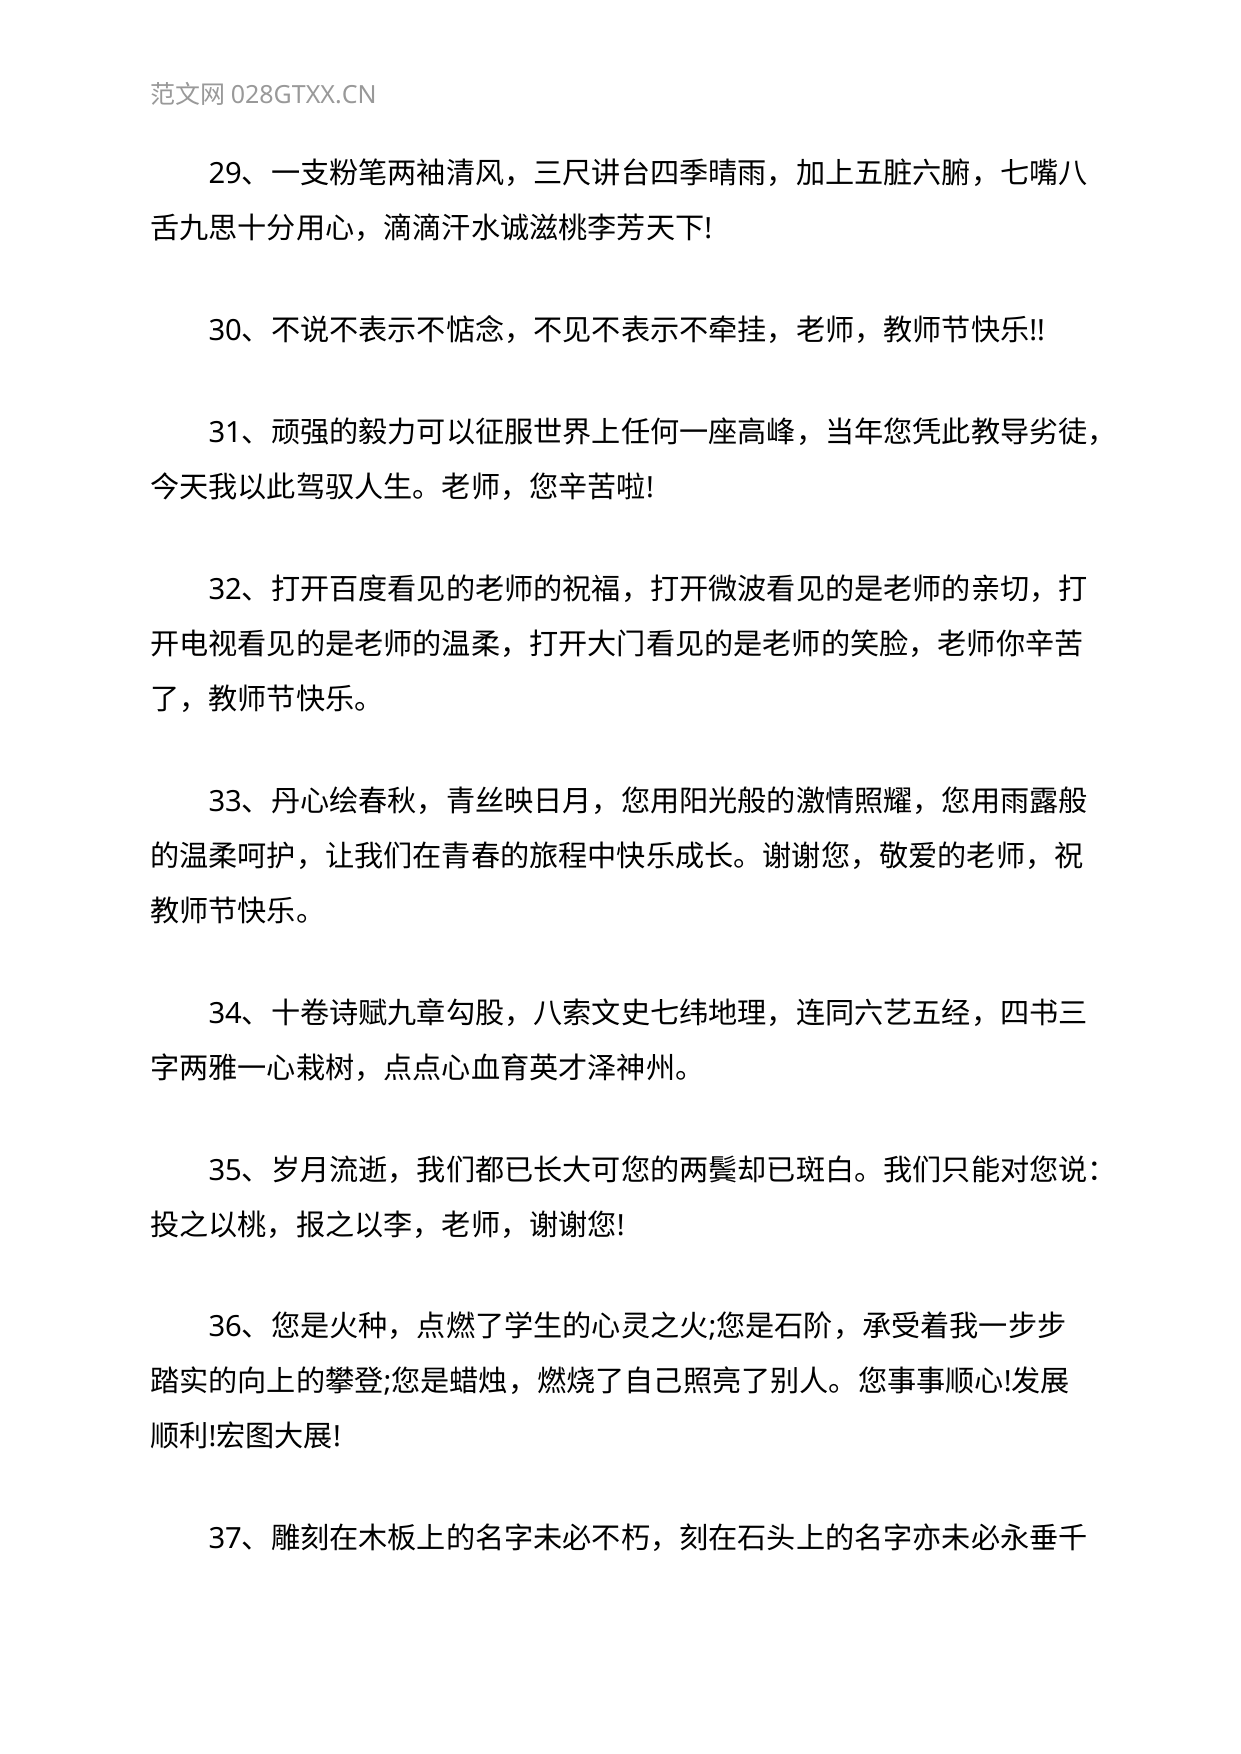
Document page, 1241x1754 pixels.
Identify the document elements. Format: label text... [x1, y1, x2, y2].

text 29、一支粉笔两袖清风，三尺讲台四季晴雨，加上五脏六腑，七嘴八舌九思十分用心，滴滴汗水诚滋桃李芳天下! [150, 150, 1090, 247]
text 30、不说不表示不惦念，不见不表示不牵挂，老师，教师节快乐!! [150, 307, 1090, 349]
text 31、顽强的毅力可以征服世界上任何一座高峰，当年您凭此教导劣徒，今天我以此驾驭人生。老师，您辛苦啦! [150, 409, 1090, 506]
text 34、十卷诗赋九章勾股，八索文史七纬地理，连同六艺五经，四书三字两雅一心栽树，点点心血育英才泽神州。 [150, 989, 1090, 1087]
text 32、打开百度看见的老师的祝福，打开微波看见的是老师的亲切，打开电视看见的是老师的温柔，打开大门看见的是老师的笑脸，老师你辛苦了，教师节快乐。 [150, 566, 1090, 718]
text 33、丹心绘春秋，青丝映日月，您用阳光般的激情照耀，您用雨露般的温柔呵护，让我们在青春的旅程中快乐成长。谢谢您，敬爱的老师，祝教师节快乐。 [150, 778, 1090, 930]
text 35、岁月流逝，我们都已长大可您的两鬓却已斑白。我们只能对您说：投之以桃，报之以李，老师，谢谢您! [150, 1146, 1090, 1243]
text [150, 1515, 1090, 1557]
text 36、您是火种，点燃了学生的心灵之火;您是石阶，承受着我一步步踏实的向上的攀登;您是蜡烛，燃烧了自己照亮了别人。您事事顺心!发展顺利!宏图大展! [150, 1303, 1090, 1455]
